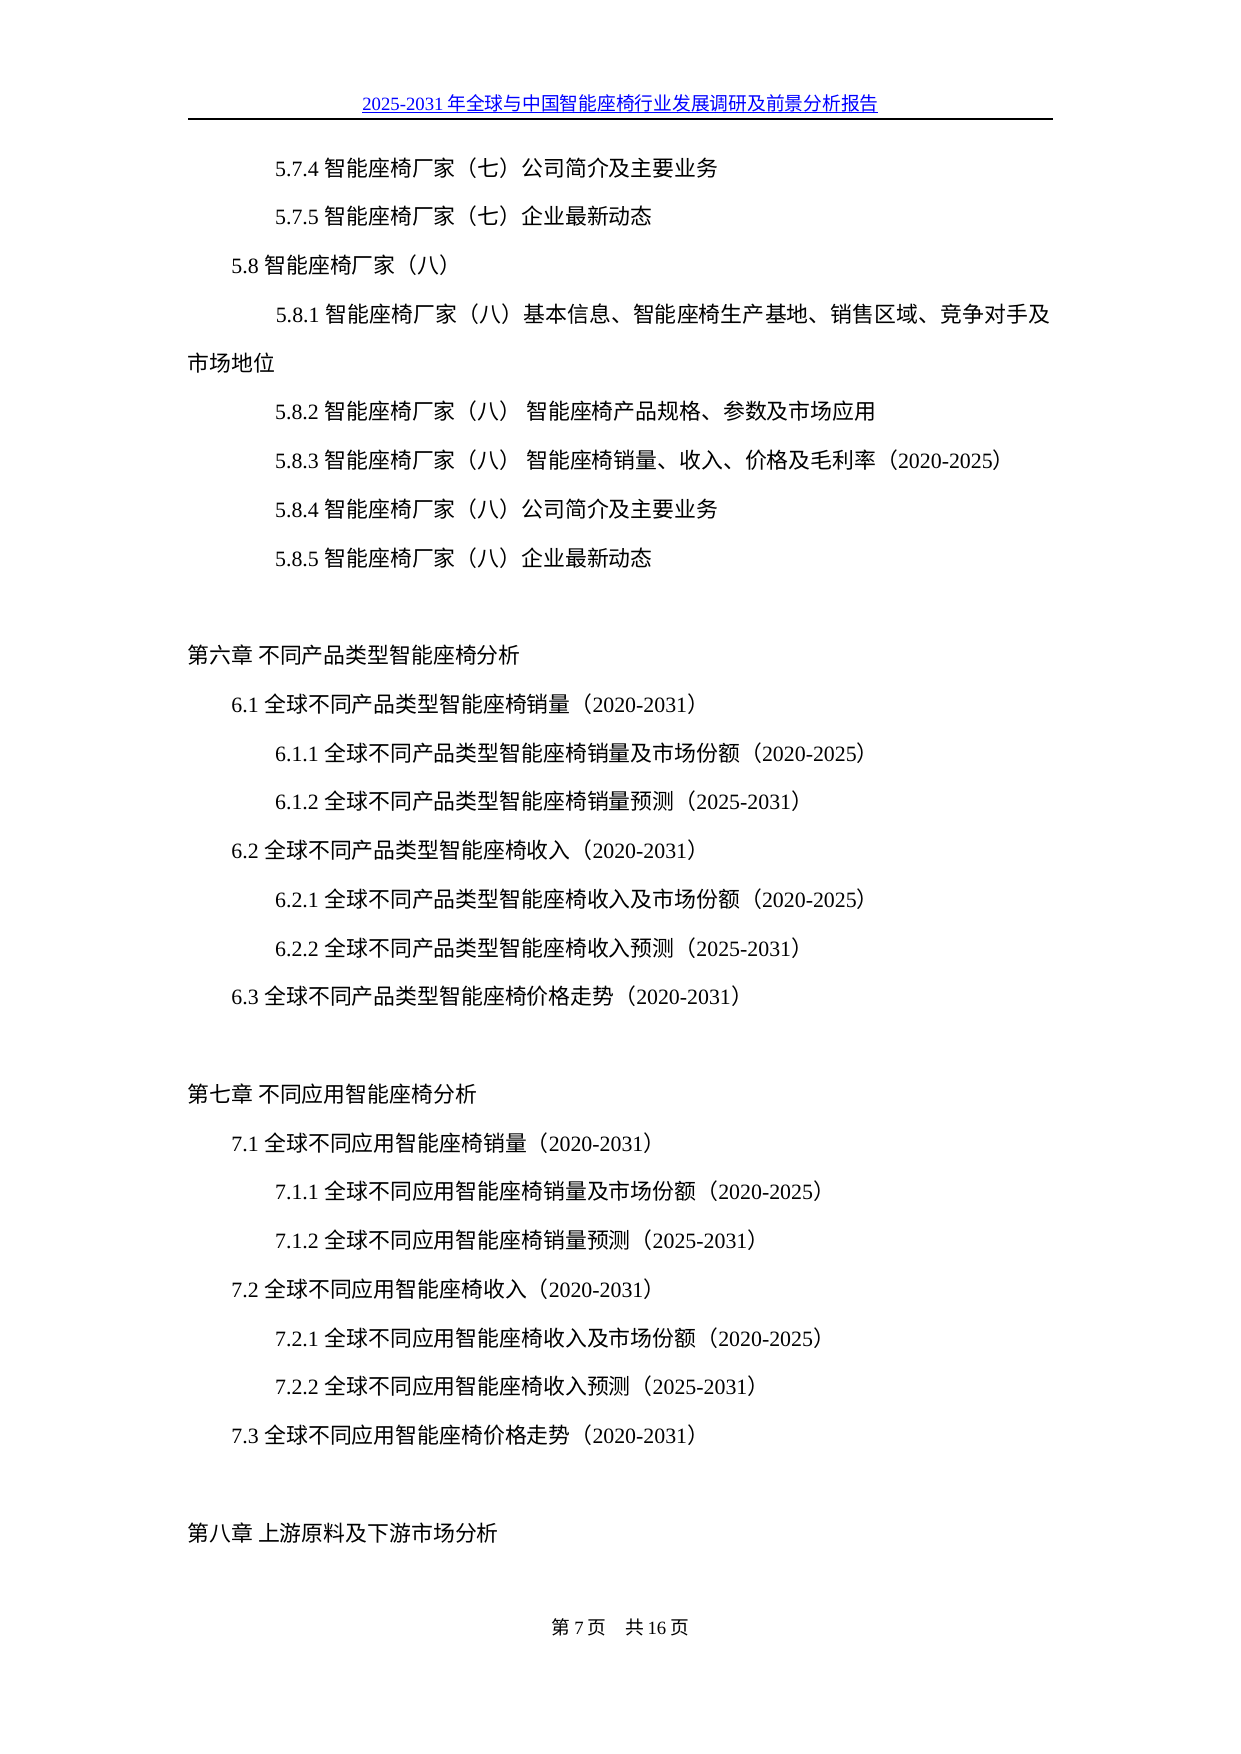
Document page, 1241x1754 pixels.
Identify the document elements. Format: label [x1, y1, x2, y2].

text [187, 150, 1053, 1548]
